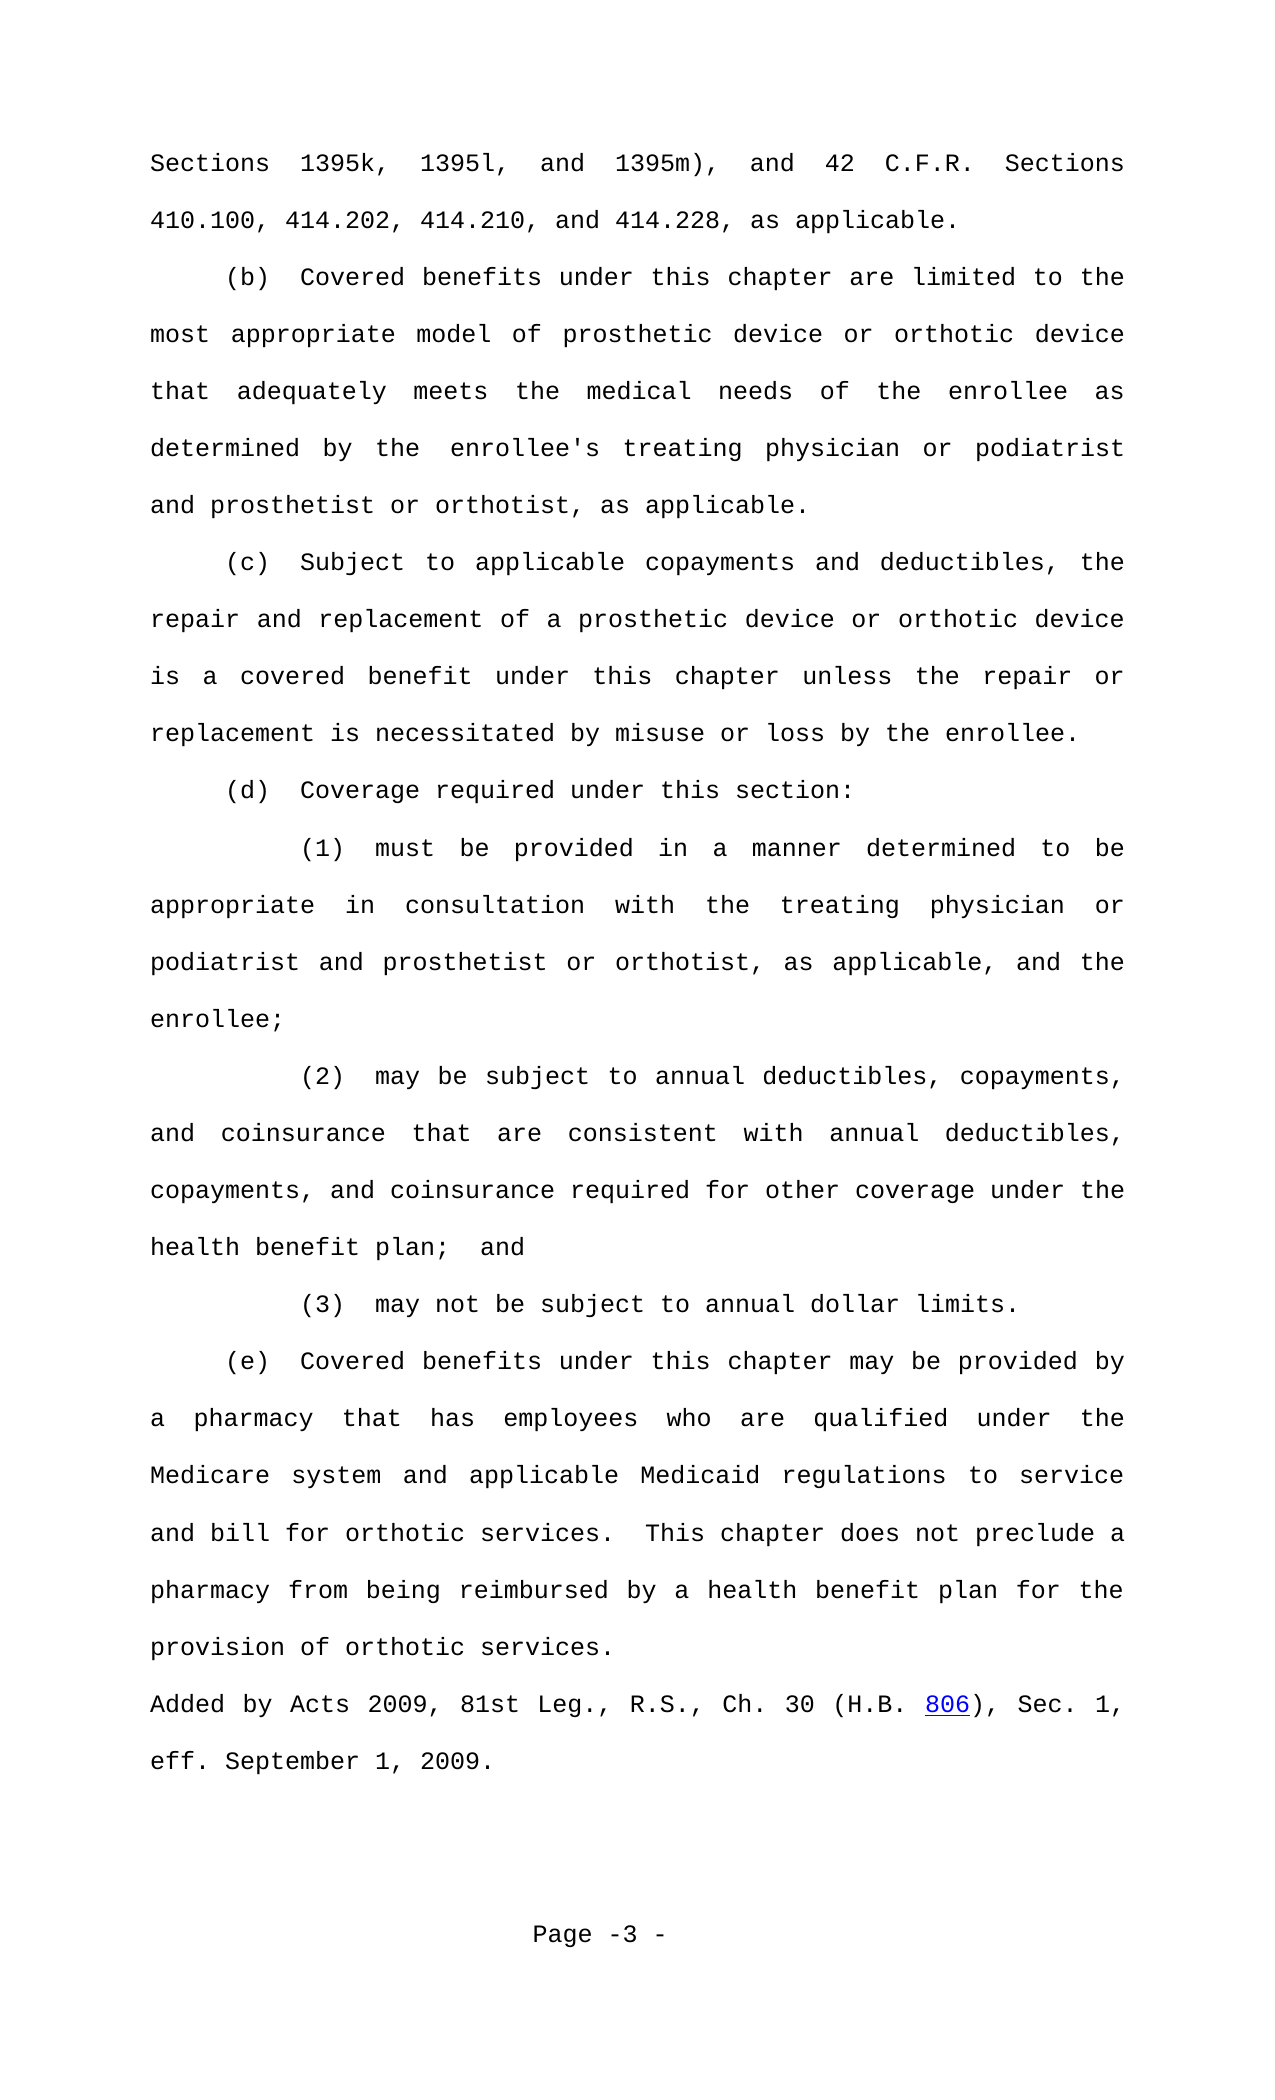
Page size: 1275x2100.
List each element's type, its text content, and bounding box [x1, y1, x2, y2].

text (b) Covered benefits under this chapter are limited to the most appropriate model of prosthetic device or orthotic device that adequately meets the medical needs of the enrollee as determined by the enrollee's treating physician or podiatrist and prosthetist or orthotist, as applicable. [150, 264, 1125, 521]
text (1) must be provided in a manner determined to be appropriate in consultation with the treating physician or podiatrist and prosthetist or orthotist, as applicable, and the enrollee; [150, 835, 1125, 1035]
text Added by Acts 2009, 81st Leg., R.S., Ch. 30 (H.B. 806), Sec. 1, eff. September 1, 2009. [150, 1691, 1125, 1777]
text (3) may not be subject to annual dollar limits. [150, 1292, 1125, 1320]
text (e) Covered benefits under this chapter may be provided by a pharmacy that has employees who are qualified under the Medicare system and applicable Medicaid regulations to service and bill for orthotic services. This chapter does not preclude a pharmacy from being reimbursed by a health benefit plan for the provision of orthotic services. [150, 1349, 1125, 1663]
text (c) Subject to applicable copayments and deductibles, the repair and replacement of a prosthetic device or orthotic device is a covered benefit under this chapter unless the repair or replacement is necessitated by misuse or loss by the enrollee. [150, 549, 1125, 749]
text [150, 150, 1125, 236]
text (2) may be subject to annual deductibles, copayments, and coinsurance that are consistent with annual deductibles, copayments, and coinsurance required for other coverage under the health benefit plan; and [150, 1063, 1125, 1263]
text (d) Coverage required under this section: [150, 778, 1125, 806]
